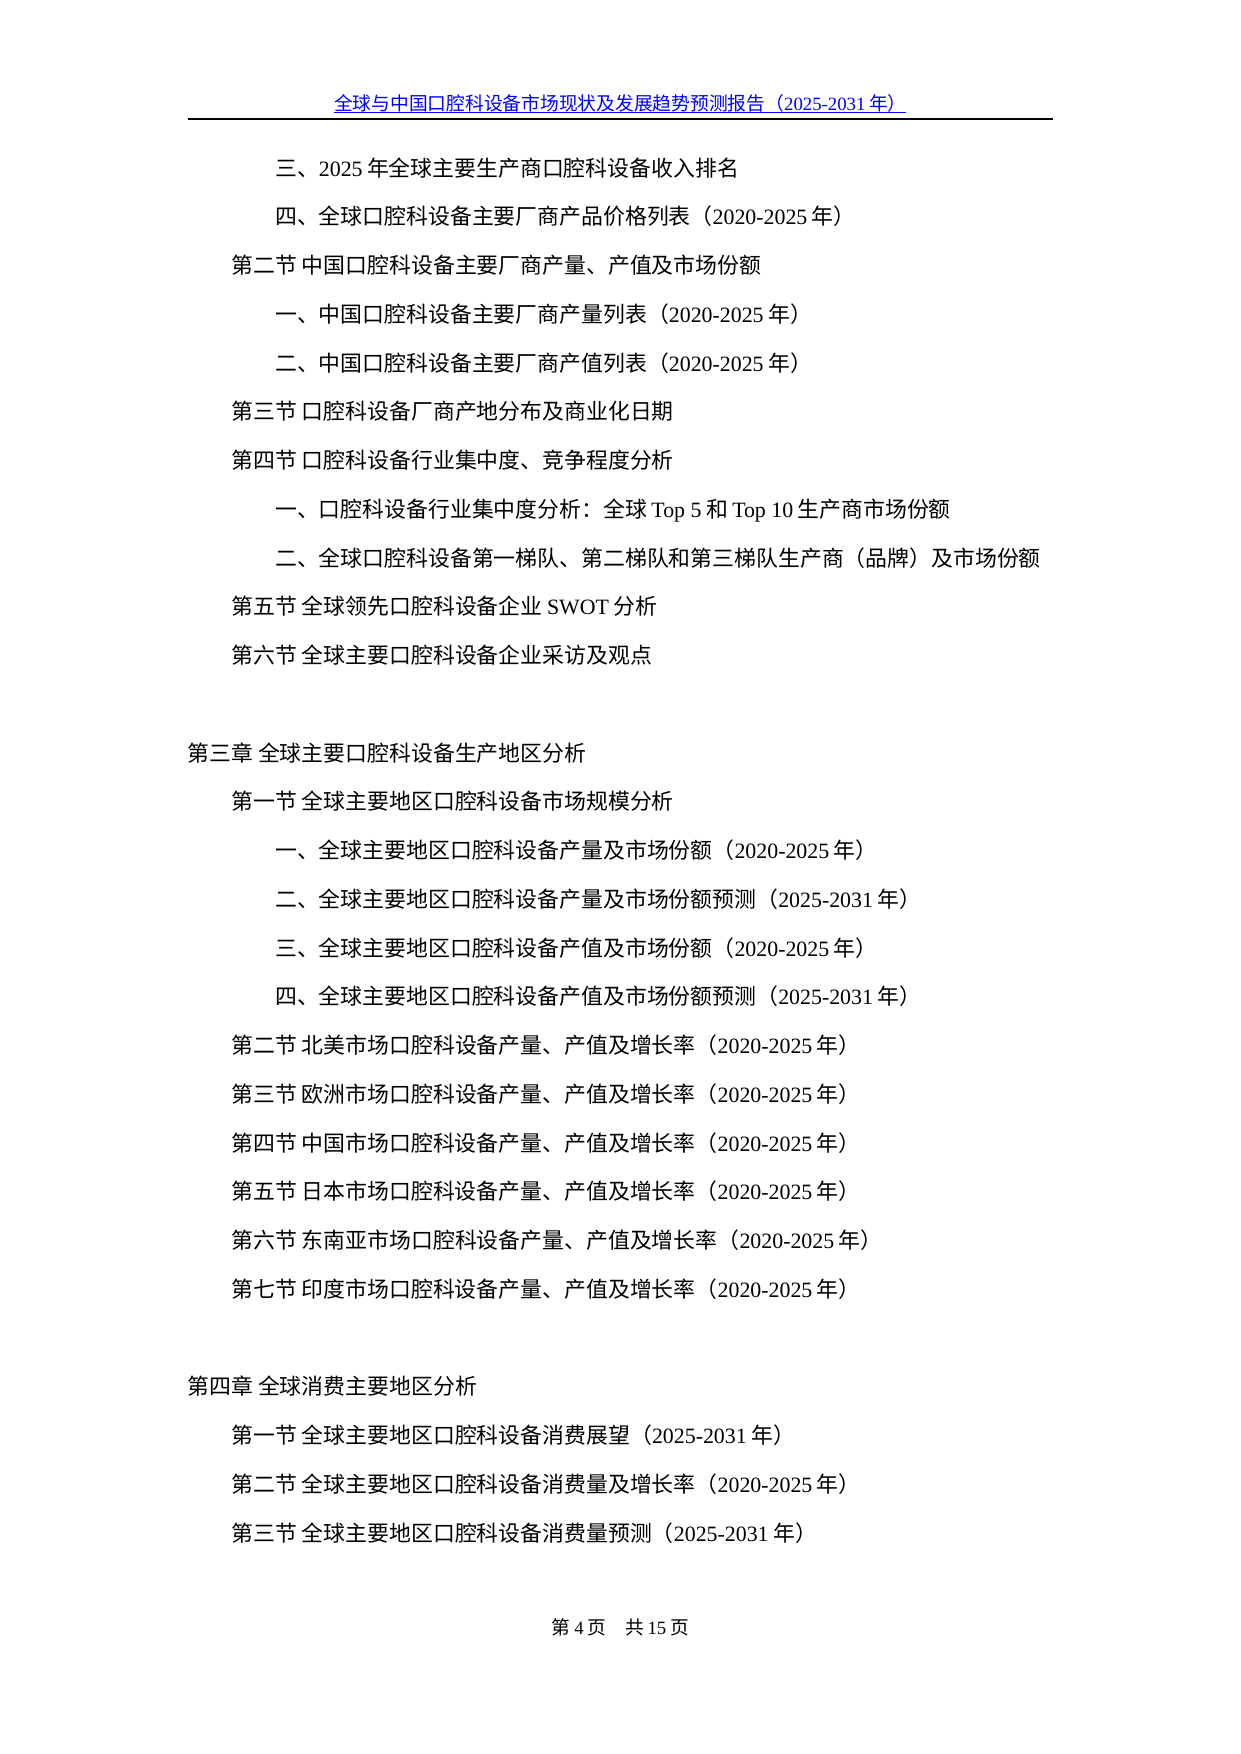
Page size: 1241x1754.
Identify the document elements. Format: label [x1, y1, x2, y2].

text [187, 150, 1053, 1548]
